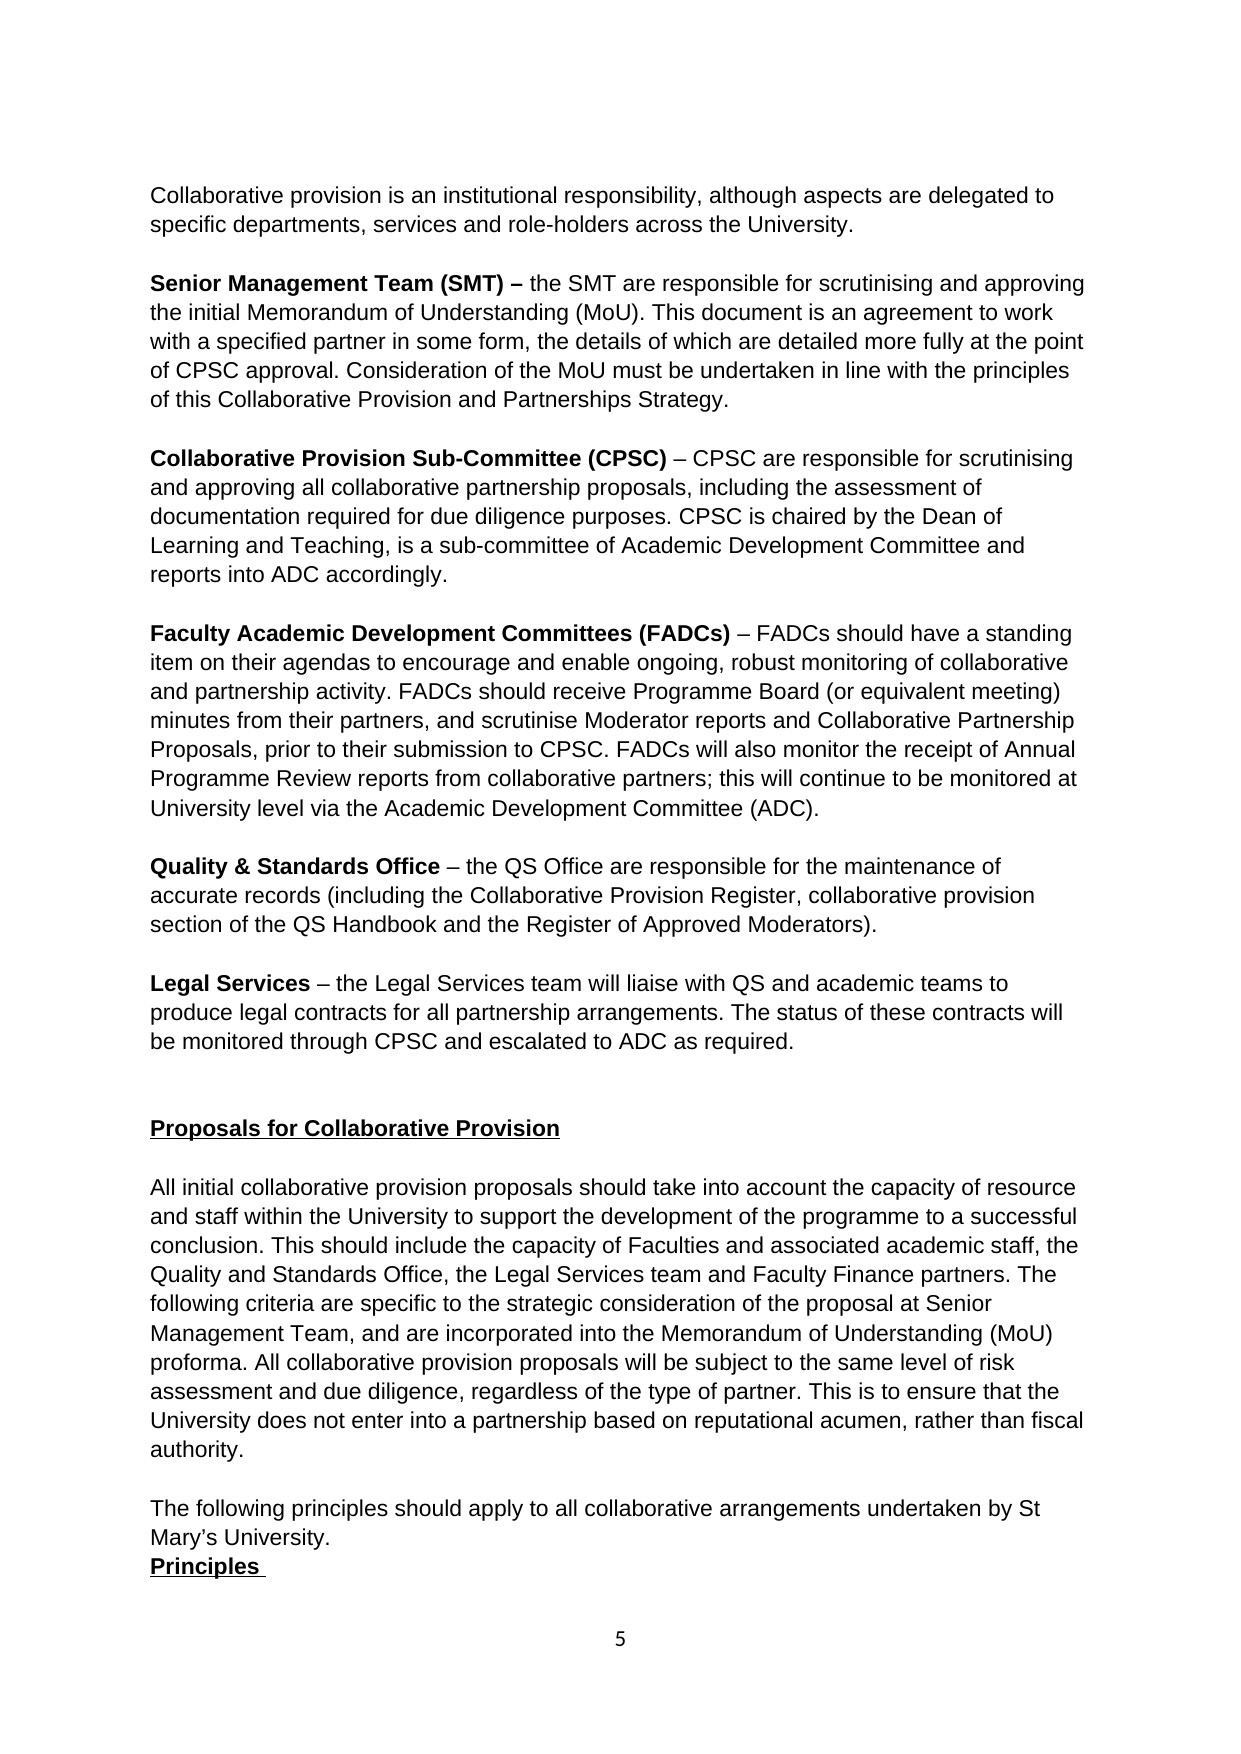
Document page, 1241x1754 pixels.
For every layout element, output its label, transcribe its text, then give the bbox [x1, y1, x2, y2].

text Faculty Academic Development Committees (FADCs) – FADCs should have a standing item on their agendas to encourage and enable ongoing, robust monitoring of collaborative and partnership activity. FADCs should receive Programme Board (or equivalent meeting) minutes from their partners, and scrutinise Moderator reports and Collaborative Partnership Proposals, prior to their submission to CPSC. FADCs will also monitor the receipt of Annual Programme Review reports from collaborative partners; this will continue to be monitored at University level via the Academic Development Committee (ADC). [150, 617, 1090, 821]
text Legal Services – the Legal Services team will liaise with QS and academic teams to produce legal contracts for all partnership arrangements. The status of these contracts will be monitored through CPSC and escalated to ADC as required. [150, 967, 1090, 1054]
text Senior Management Team (SMT) – the SMT are responsible for scrutinising and approving the initial Memorandum of Understanding (MoU). This document is an agreement to work with a specified partner in some form, the details of which are detailed more fully at the point of CPSC approval. Consideration of the MoU must be undertaken in line with the principles of this Collaborative Provision and Partnerships Strategy. [150, 267, 1090, 412]
text Principles [150, 1550, 1090, 1579]
text Proposals for Collaborative Provision [150, 1112, 1090, 1142]
text The following principles should apply to all collaborative arrangements undertaken by St Mary’s University. [150, 1492, 1090, 1550]
text Quality & Standards Office – the QS Office are responsible for the maintenance of accurate records (including the Collaborative Provision Register, collaborative provision section of the QS Handbook and the Register of Approved Moderators). [150, 850, 1090, 937]
text All initial collaborative provision proposals should take into account the capacity of resource and staff within the University to support the development of the programme to a successful conclusion. This should include the capacity of Faculties and associated academic staff, the Quality and Standards Office, the Legal Services team and Faculty Finance partners. The following criteria are specific to the strategic consideration of the proposal at Senior Management Team, and are incorporated into the Memorandum of Understanding (MoU) proforma. All collaborative provision proposals will be subject to the same level of risk assessment and due diligence, regardless of the type of partner. This is to ensure that the University does not enter into a partnership based on reputational acumen, rather than fiscal authority. [150, 1171, 1090, 1462]
text Collaborative Provision Sub-Committee (CPSC) – CPSC are responsible for scrutinising and approving all collaborative partnership proposals, including the assessment of documentation required for due diligence purposes. CPSC is chaired by the Dean of Learning and Teaching, is a sub-committee of Academic Development Committee and reports into ADC accordingly. [150, 442, 1090, 587]
text Collaborative provision is an institutional responsibility, although aspects are delegated to specific departments, services and role-holders across the University. [150, 179, 1090, 237]
